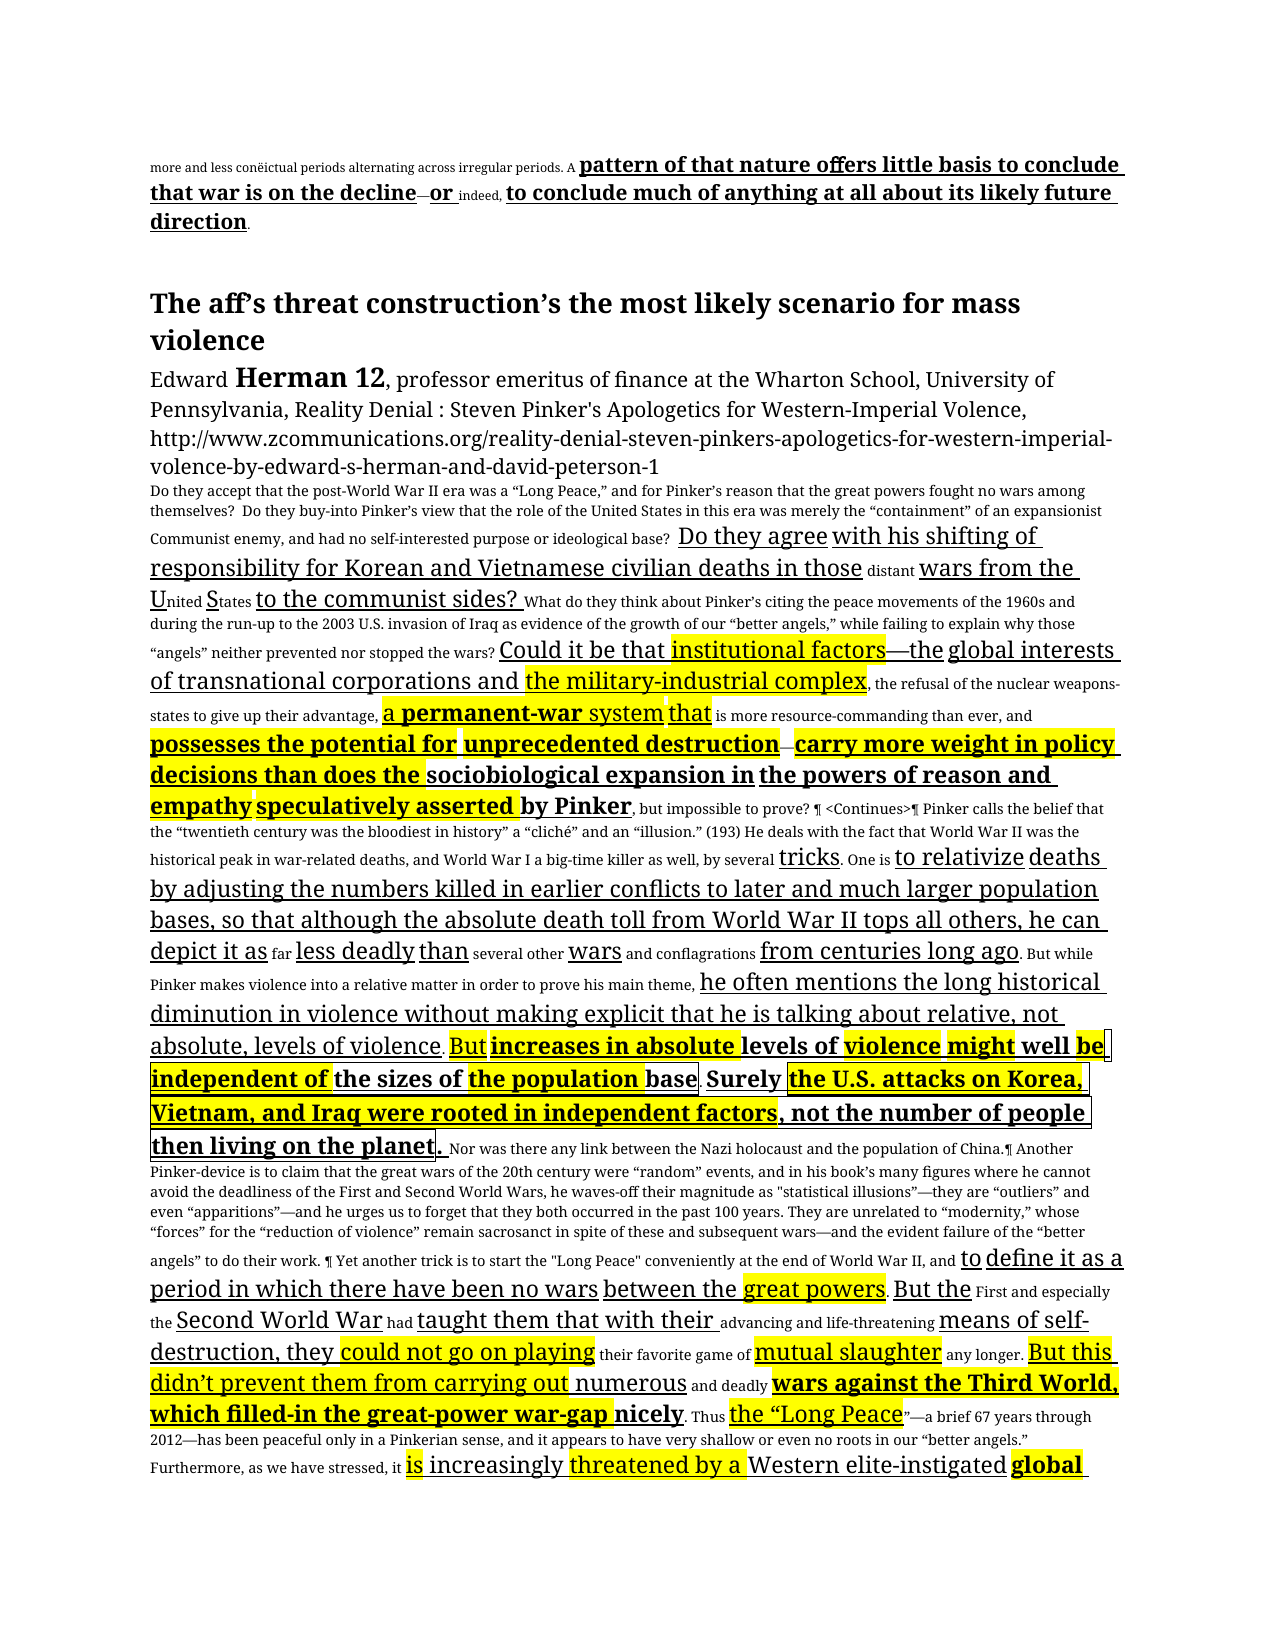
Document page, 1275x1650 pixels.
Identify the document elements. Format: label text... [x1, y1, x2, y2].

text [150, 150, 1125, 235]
text Edward Herman 12, professor emeritus of finance at the Wharton School, University of Pennsylvania, Reality Denial : Steven Pinker's Apologetics for Western-Imperial Volence, http://www.zcommunications.org/reality-denial-steven-pinkers-apologetics-for-western-imperial-volence-by-edward-s-herman-and-david-peterson-1 [150, 358, 1125, 481]
subtitle The aff’s threat construction’s the most likely scenario for mass violence [150, 284, 1125, 358]
